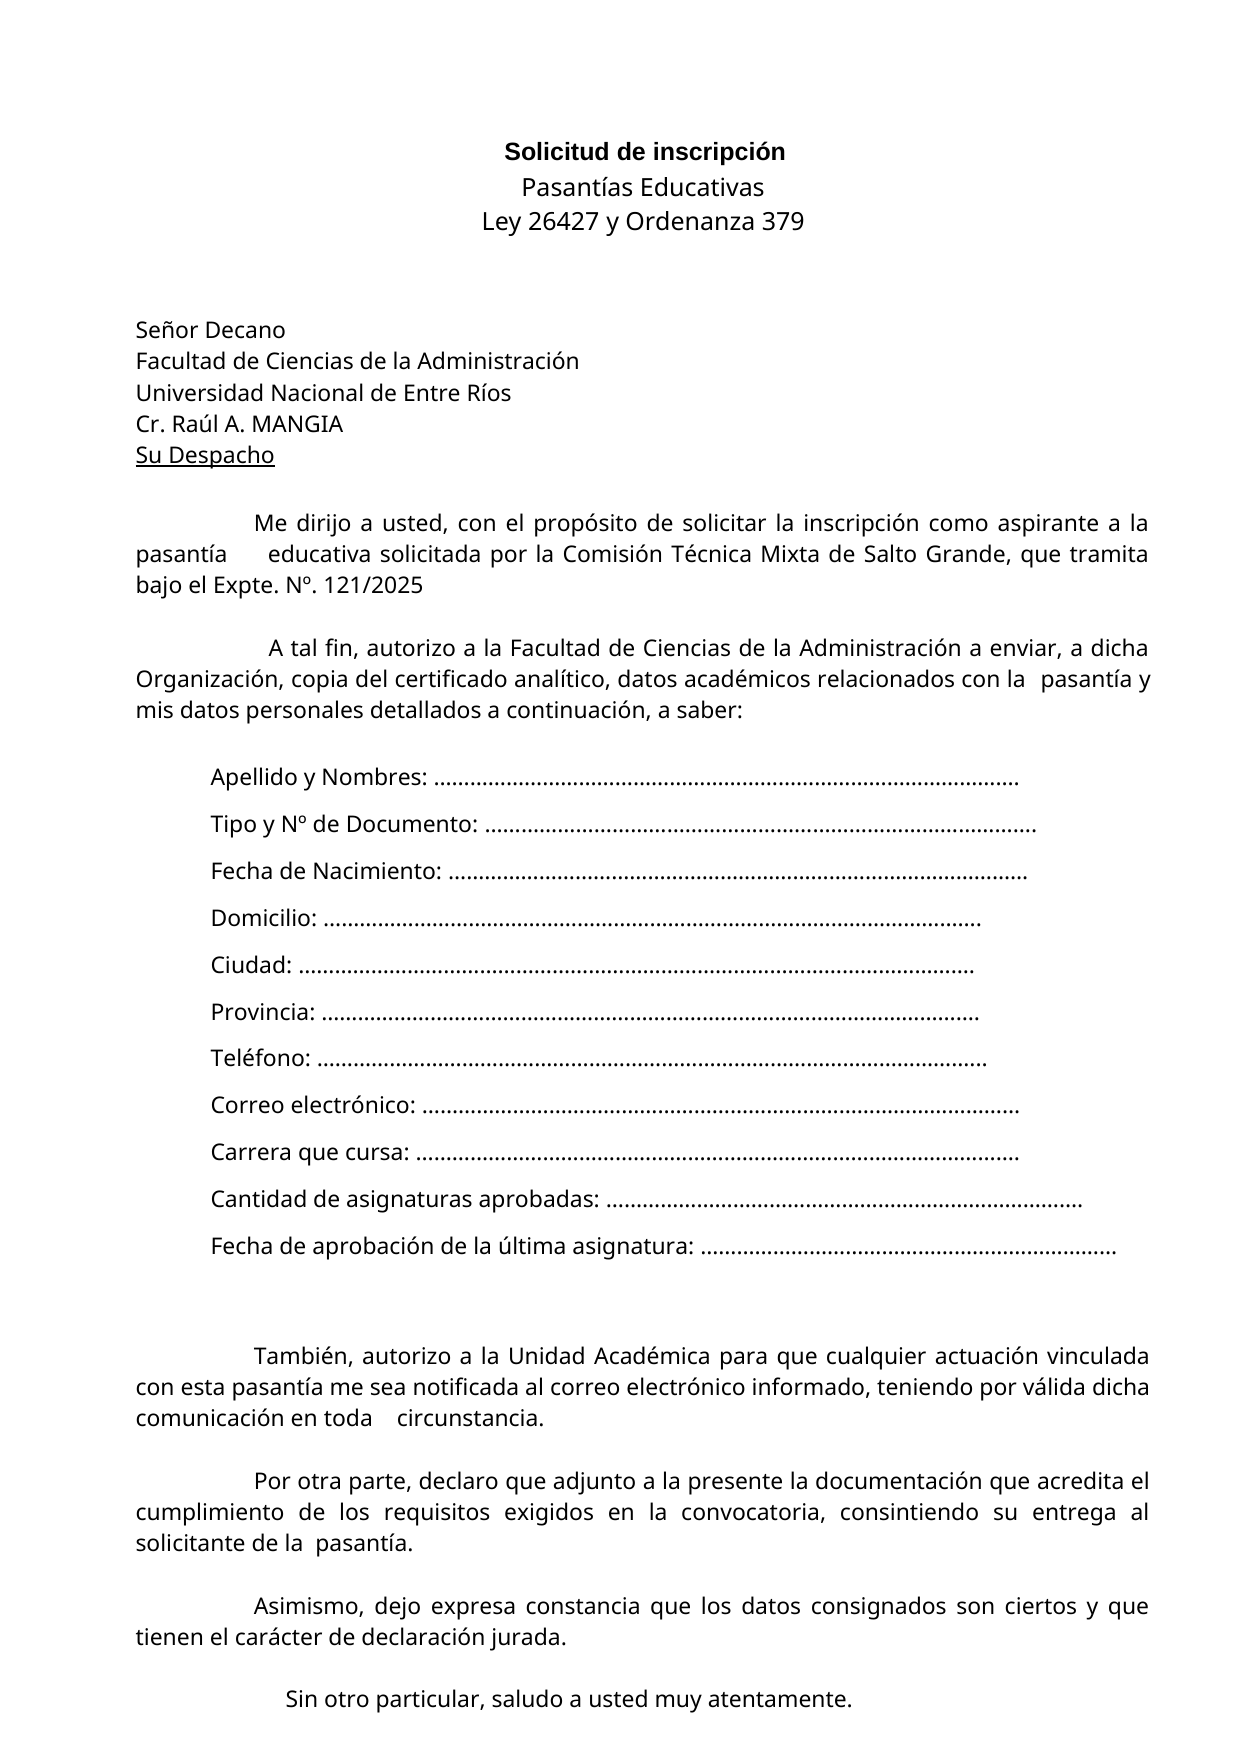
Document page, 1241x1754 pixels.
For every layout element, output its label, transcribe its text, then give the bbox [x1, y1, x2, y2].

text Cantidad de asignaturas aprobadas: ……………………………………………………………………. [210, 1183, 1151, 1214]
text Tipo y Nº de Documento: ………………………………………………………………………………. [210, 808, 1151, 839]
text Por otra parte, declaro que adjunto a la presente la documentación que acredita el cumplimiento de los requisitos exigidos en la convocatoria, consintiendo su entrega al solicitante de la pasantía. [135, 1464, 1151, 1558]
text Facultad de Ciencias de la Administración [135, 345, 1151, 377]
text Su Despacho [135, 439, 1151, 470]
text Señor Decano [135, 314, 1151, 345]
text También, autorizo a la Unidad Académica para que cualquier actuación vinculada con esta pasantía me sea notificada al correo electrónico informado, teniendo por válida dicha comunicación en toda circunstancia. [135, 1339, 1151, 1433]
text A tal fin, autorizo a la Facultad de Ciencias de la Administración a enviar, a dicha Organización, copia del certificado analítico, datos académicos relacionados con la pasantía y mis datos personales detallados a continuación, a saber: [135, 631, 1151, 725]
text Sin otro particular, saludo a usted muy atentamente. [135, 1683, 1151, 1714]
title Solicitud de inscripción [502, 137, 788, 165]
text Me dirijo a usted, con el propósito de solicitar la inscripción como aspirante a la pasantía educativa solicitada por la Comisión Técnica Mixta de Salto Grande, que tramita bajo el Expte. Nº. 121/2025 [135, 506, 1151, 600]
text Teléfono: ………………………………………………………………………………………………... [210, 1042, 1151, 1074]
text Pasantías Educativas [135, 170, 1151, 204]
text Apellido y Nombres: ……………………………………………………………………………………. [210, 761, 1151, 792]
text Correo electrónico: ……………………………………………………………………………………… [210, 1089, 1151, 1121]
text Carrera que cursa: ………………………………………………………………………………………. [210, 1136, 1151, 1167]
text Provincia: ………………………………………………………………………………………………. [210, 996, 1151, 1027]
text Cr. Raúl A. MANGIA [135, 408, 1151, 439]
text Domicilio: ………………………………………………………………………………………………. [210, 902, 1151, 933]
text Universidad Nacional de Entre Ríos [135, 377, 1151, 408]
text Asimismo, dejo expresa constancia que los datos consignados son ciertos y que tienen el carácter de declaración jurada. [135, 1589, 1151, 1652]
text Ley 26427 y Ordenanza 379 [135, 204, 1151, 238]
text Ciudad: …………………………………………………………………………………………………. [210, 949, 1151, 980]
text Fecha de Nacimiento: …………………………………………………………………………………… [210, 855, 1151, 886]
text Fecha de aprobación de la última asignatura: …………………………………………………………… [210, 1230, 1151, 1261]
